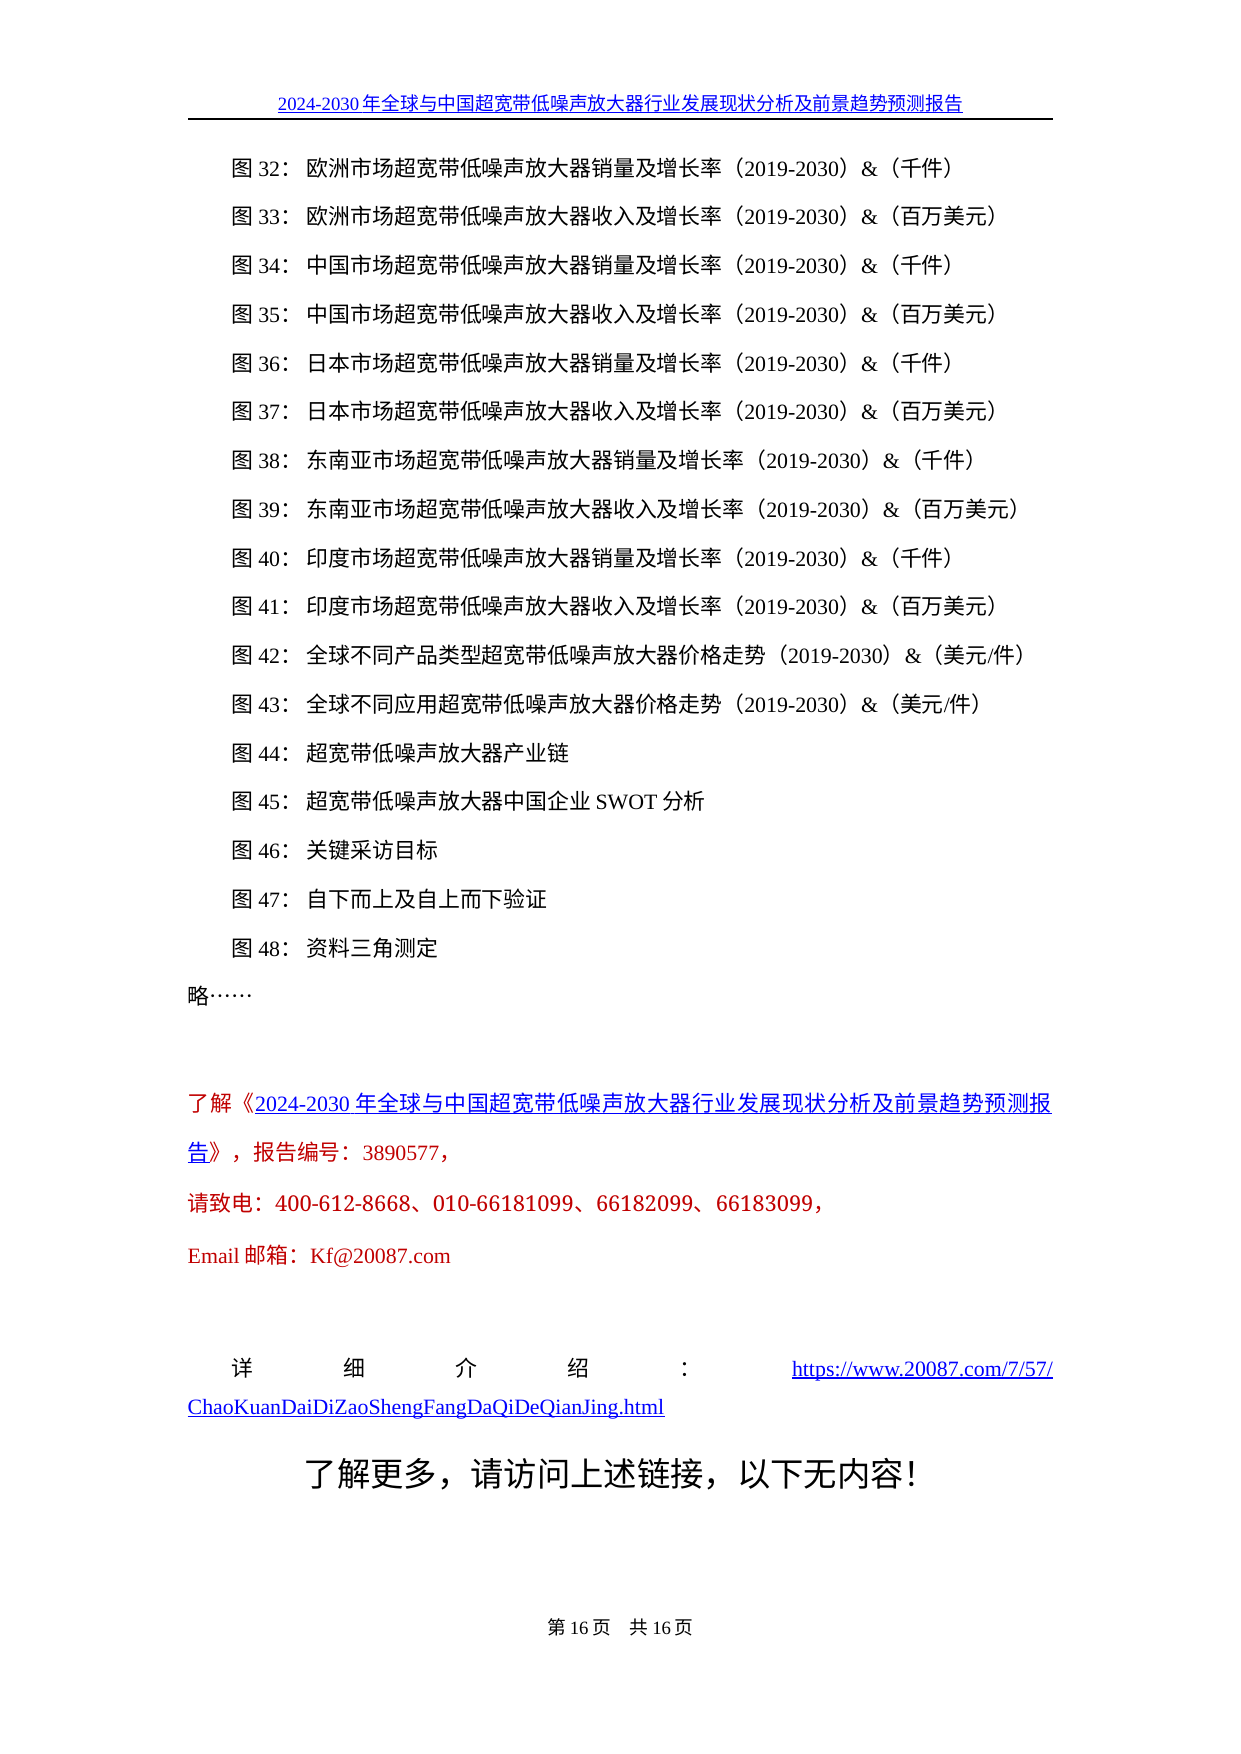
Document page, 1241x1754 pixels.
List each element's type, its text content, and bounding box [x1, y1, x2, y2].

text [187, 150, 1053, 1011]
text 详细介绍：https://www.20087.com/7/57/ChaoKuanDaiDiZaoShengFangDaQiDeQianJing.html [187, 1350, 1053, 1423]
text 了解《2024-2030年全球与中国超宽带低噪声放大器行业发展现状分析及前景趋势预测报告》，报告编号：3890577， [187, 1085, 1053, 1167]
text 请致电：400-612-8668、010-66181099、66182099、66183099， [187, 1186, 1053, 1218]
title 了解更多，请访问上述链接，以下无内容！ [187, 1439, 1053, 1504]
text Email邮箱：Kf@20087.com [187, 1237, 1053, 1270]
